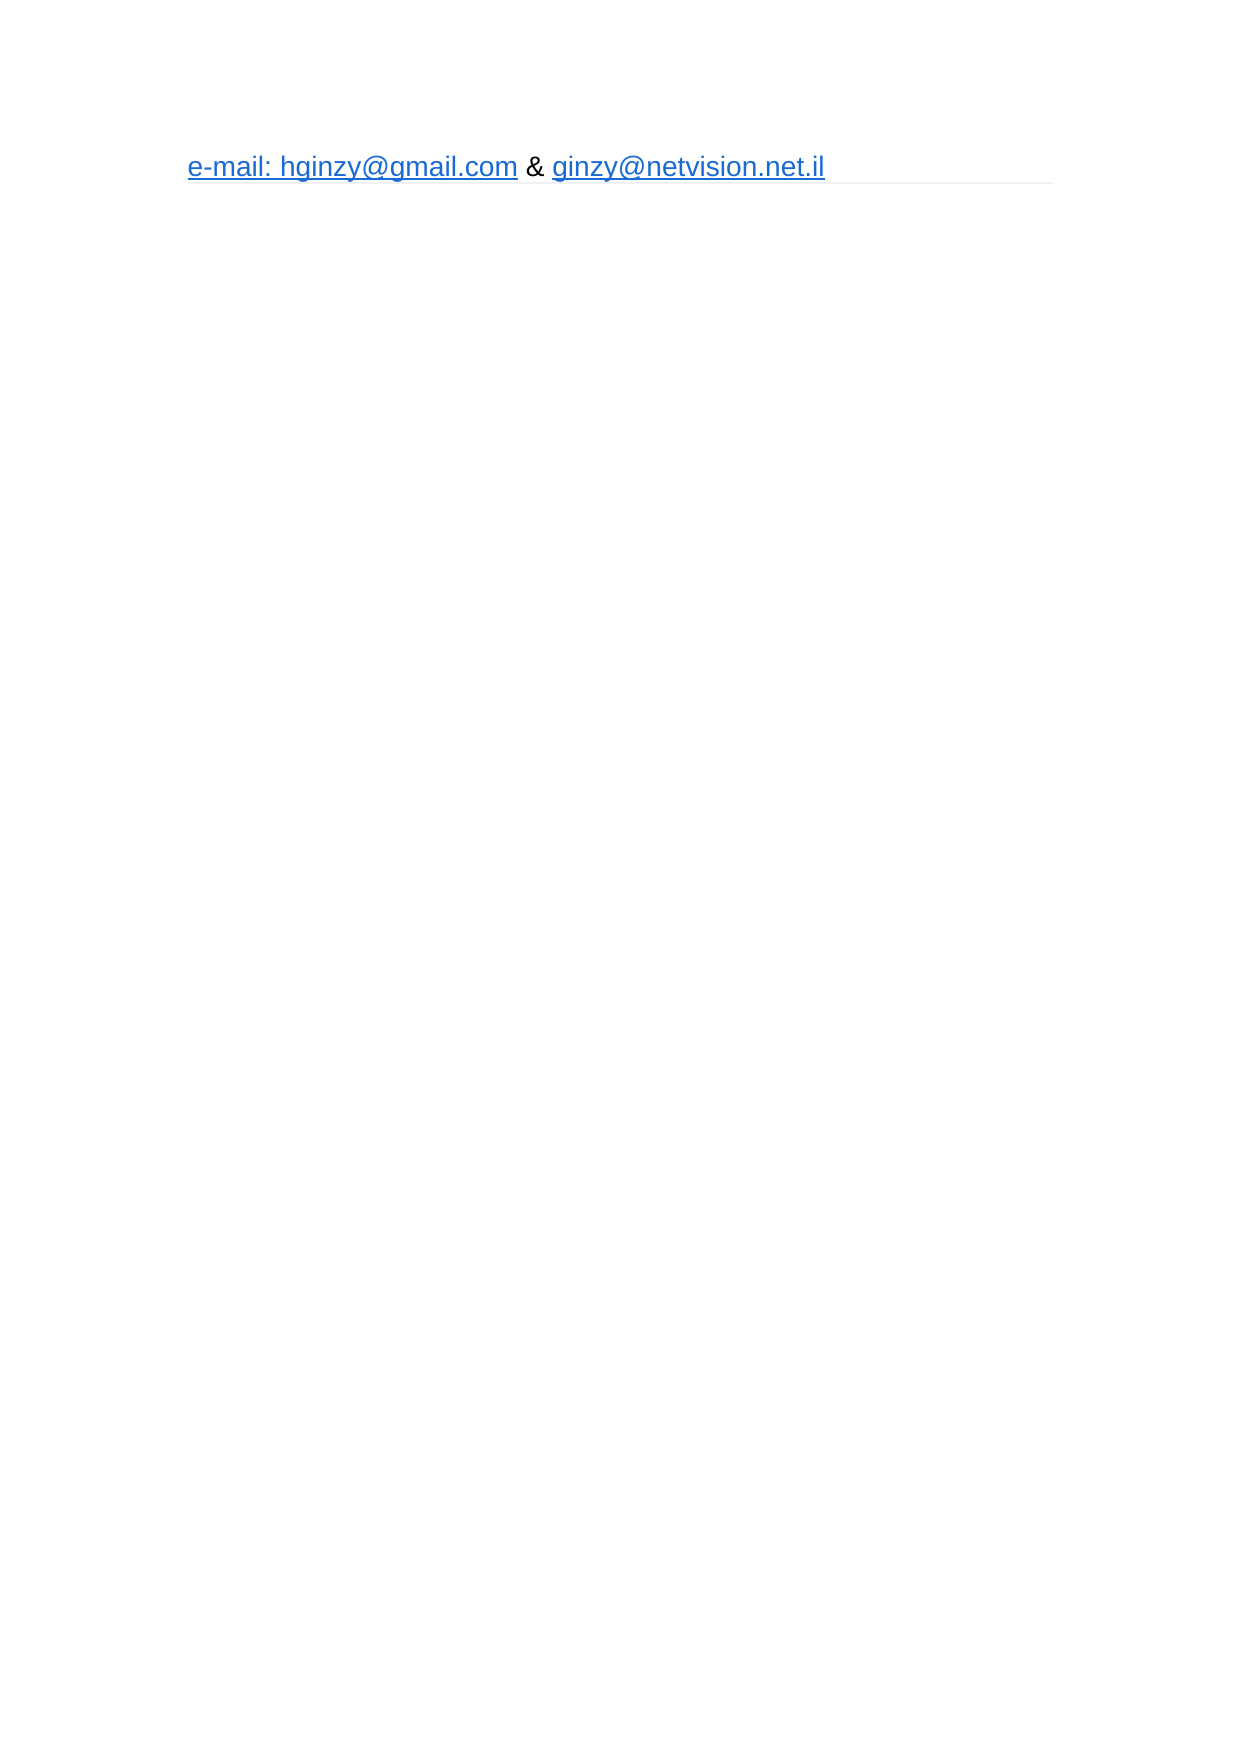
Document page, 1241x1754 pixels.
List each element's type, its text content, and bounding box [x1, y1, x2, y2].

text e-mail: hginzy@gmail.com & ginzy@netvision.net.il [187, 150, 1053, 182]
